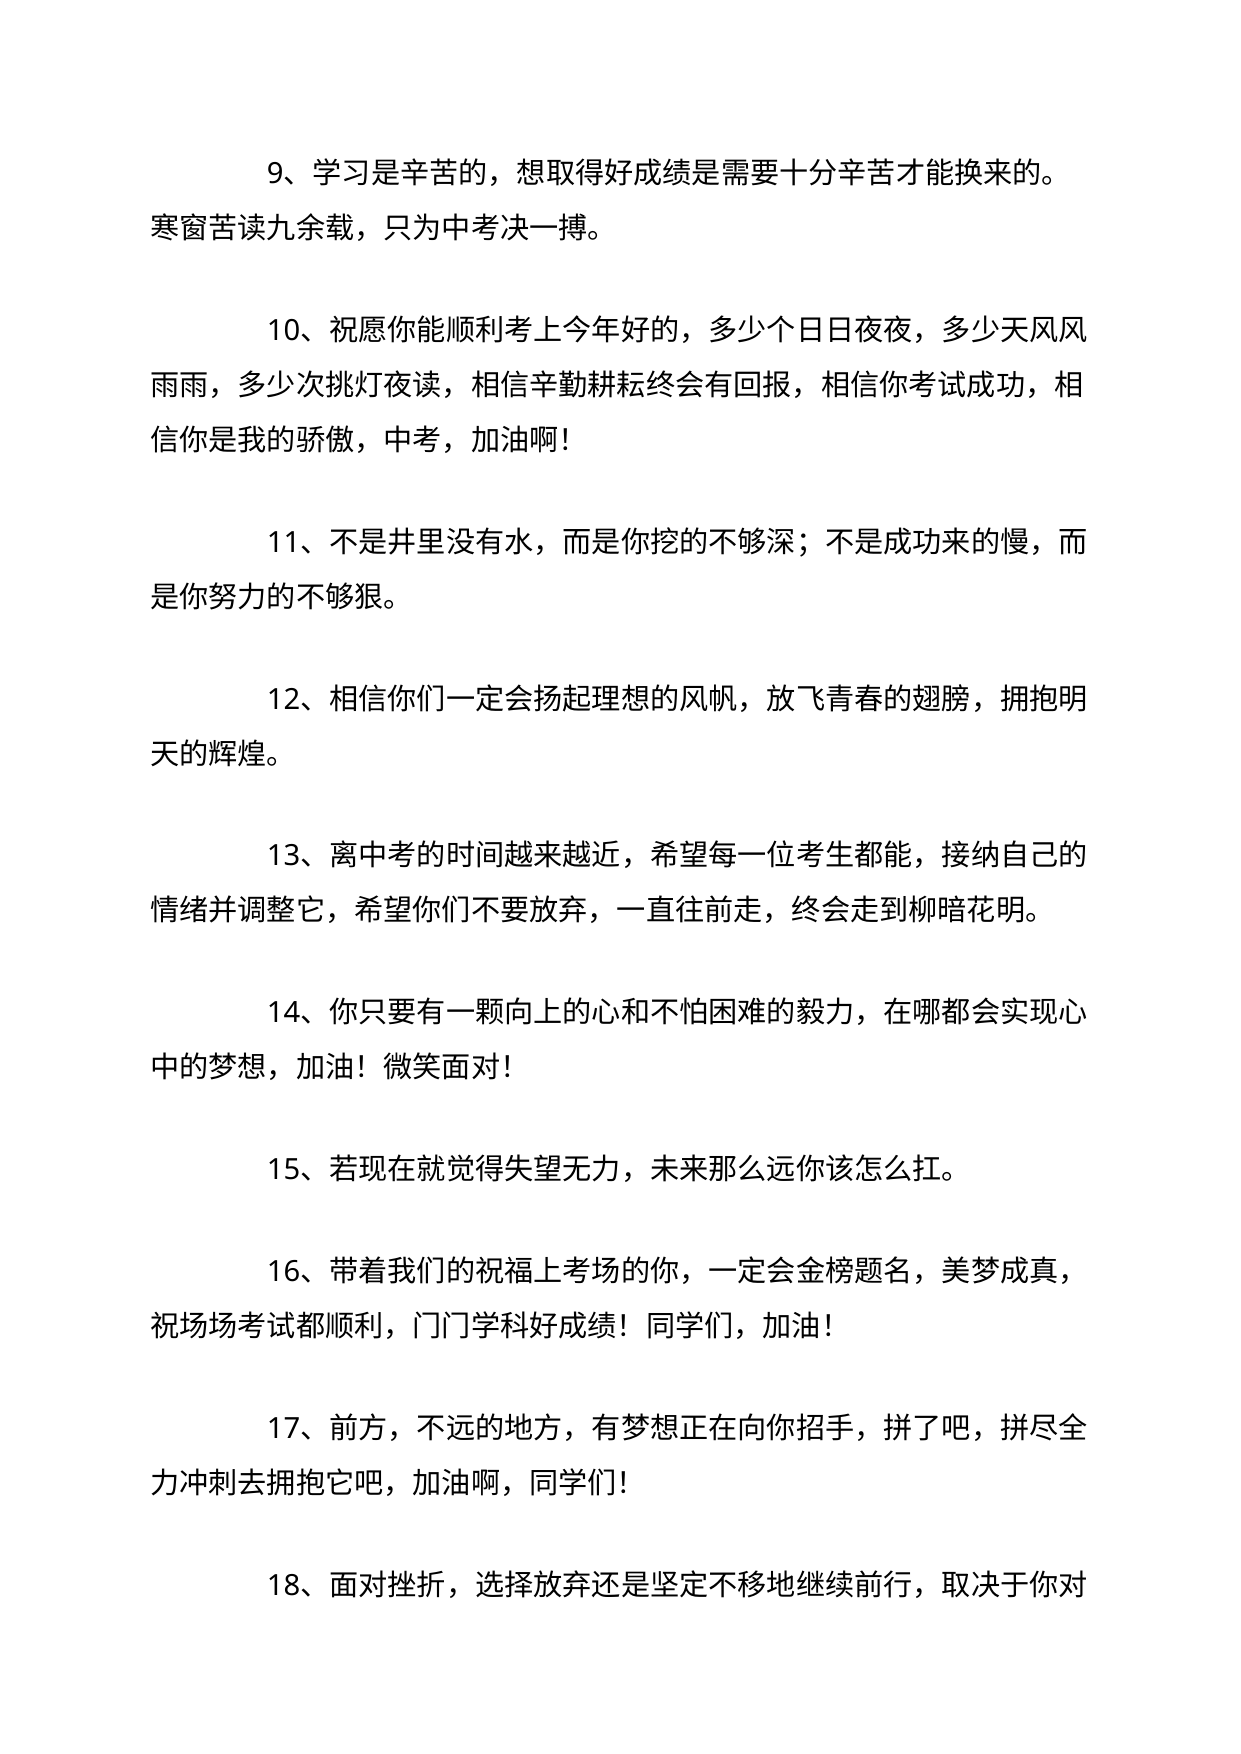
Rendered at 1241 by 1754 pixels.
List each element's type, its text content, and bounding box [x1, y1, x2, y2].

text 11、不是井里没有水，而是你挖的不够深；不是成功来的慢，而是你努力的不够狠。 [150, 518, 1090, 616]
text 10、祝愿你能顺利考上今年好的，多少个日日夜夜，多少天风风雨雨，多少次挑灯夜读，相信辛勤耕耘终会有回报，相信你考试成功，相信你是我的骄傲，中考，加油啊！ [150, 307, 1090, 459]
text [150, 1561, 1090, 1603]
text 14、你只要有一颗向上的心和不怕困难的毅力，在哪都会实现心中的梦想，加油！微笑面对！ [150, 989, 1090, 1086]
text 13、离中考的时间越来越近，希望每一位考生都能，接纳自己的情绪并调整它，希望你们不要放弃，一直往前走，终会走到柳暗花明。 [150, 832, 1090, 929]
text 17、前方，不远的地方，有梦想正在向你招手，拼了吧，拼尽全力冲刺去拥抱它吧，加油啊，同学们！ [150, 1404, 1090, 1502]
text 16、带着我们的祝福上考场的你，一定会金榜题名，美梦成真，祝场场考试都顺利，门门学科好成绩！同学们，加油！ [150, 1247, 1090, 1345]
text 15、若现在就觉得失望无力，未来那么远你该怎么扛。 [150, 1146, 1090, 1188]
text 9、学习是辛苦的，想取得好成绩是需要十分辛苦才能换来的。寒窗苦读九余载，只为中考决一搏。 [150, 150, 1090, 247]
text 12、相信你们一定会扬起理想的风帆，放飞青春的翅膀，拥抱明天的辉煌。 [150, 675, 1090, 772]
